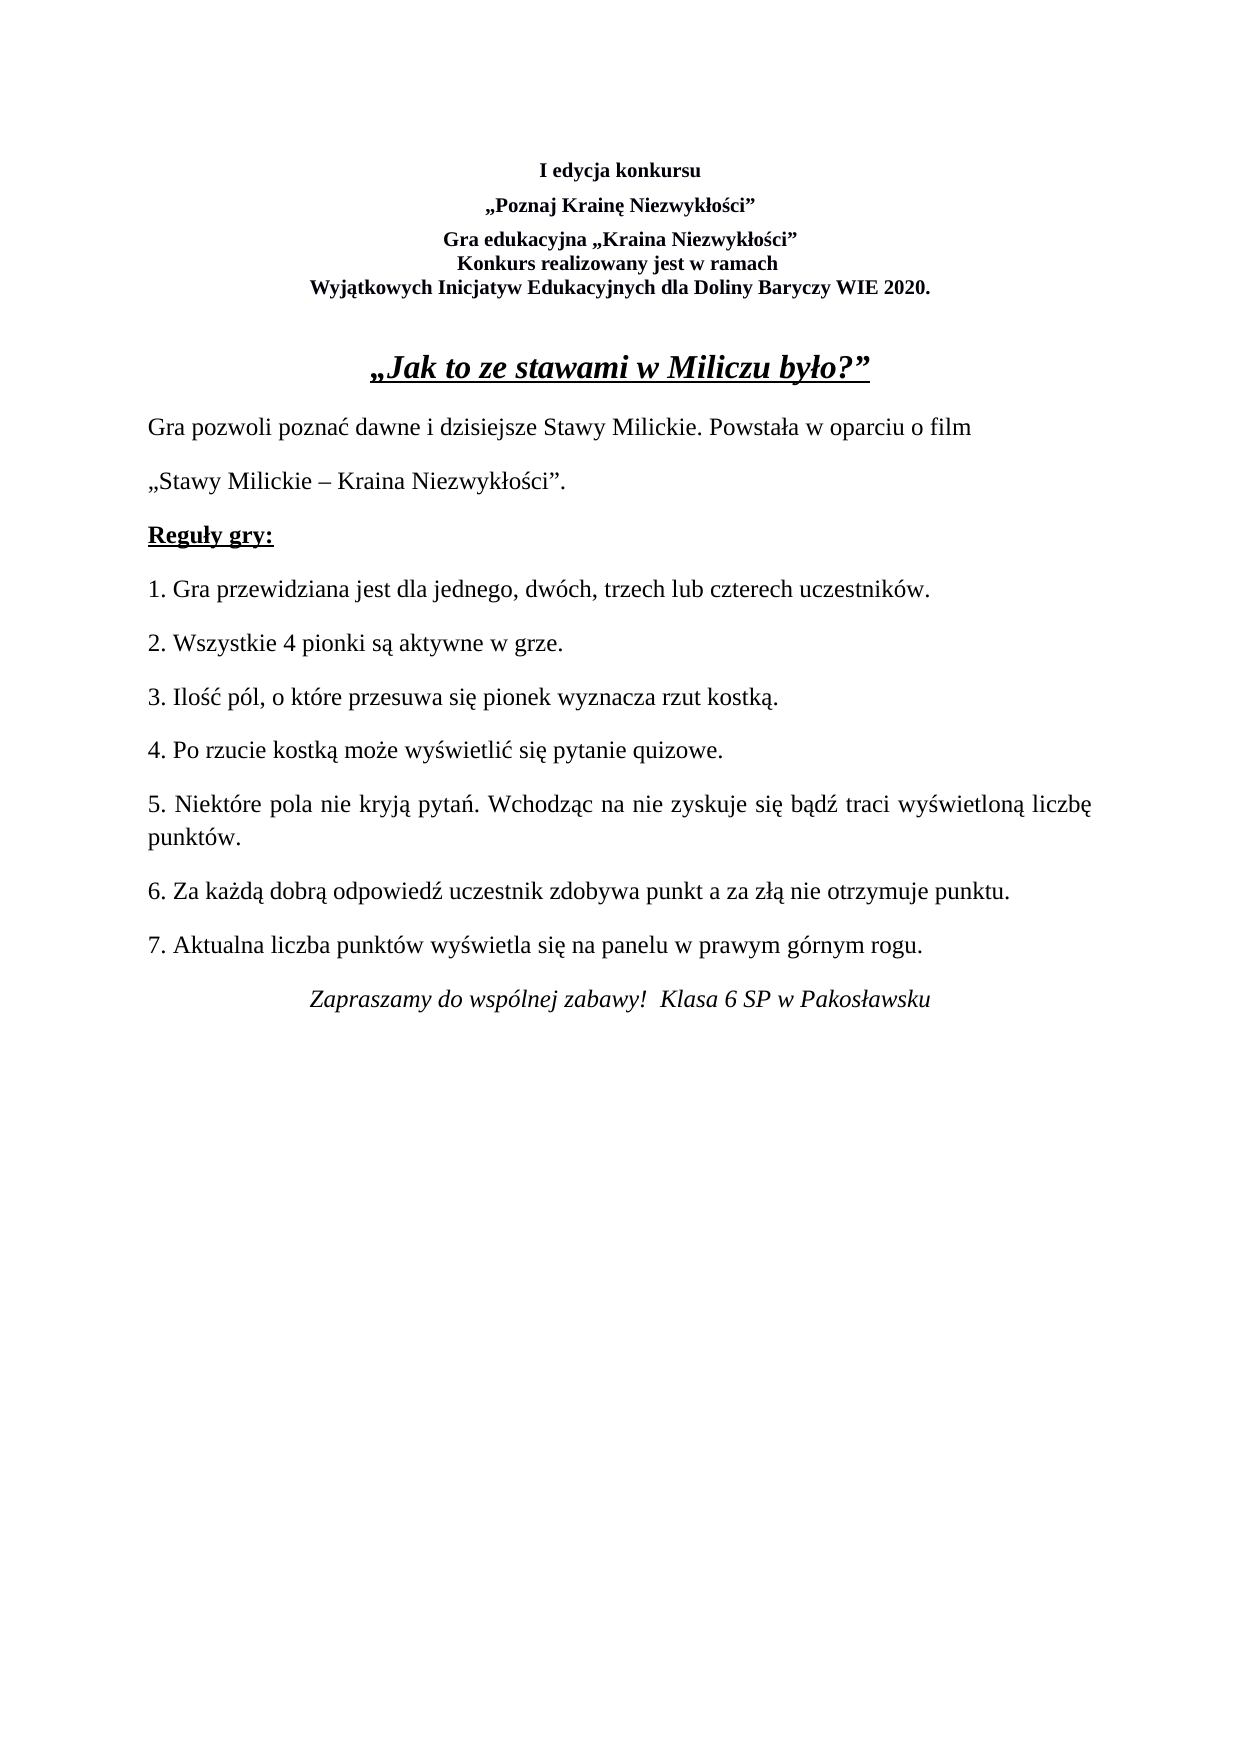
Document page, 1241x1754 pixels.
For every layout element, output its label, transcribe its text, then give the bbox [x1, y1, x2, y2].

text „Stawy Milickie – Kraina Niezwykłości”. [148, 466, 1093, 495]
text 5. Niektóre pola nie kryją pytań. Wchodząc na nie zyskuje się bądź traci wyświetloną liczbę punktów. [148, 789, 1093, 851]
text Zapraszamy do wspólnej zabawy! Klasa 6 SP w Pakosławsku [148, 984, 1093, 1013]
text 1. Gra przewidziana jest dla jednego, dwóch, trzech lub czterech uczestników. [148, 574, 1093, 603]
text 2. Wszystkie 4 pionki są aktywne w grze. [148, 628, 1093, 657]
text Gra pozwoli poznać dawne i dzisiejsze Stawy Milickie. Powstała w oparciu o film [148, 412, 1093, 441]
text I edycja konkursu [148, 158, 1093, 182]
text „Poznaj Krainę Niezwykłości” [148, 192, 1093, 217]
text 4. Po rzucie kostką może wyświetlić się pytanie quizowe. [148, 736, 1093, 764]
text 6. Za każdą dobrą odpowiedź uczestnik zdobywa punkt a za złą nie otrzymuje punktu. [148, 876, 1093, 905]
text 7. Aktualna liczba punktów wyświetla się na panelu w prawym górnym rogu. [148, 930, 1093, 959]
text „Jak to ze stawami w Miliczu było?” [148, 348, 1093, 386]
text 3. Ilość pól, o które przesuwa się pionek wyznacza rzut kostką. [148, 682, 1093, 711]
text Reguły gry: [148, 520, 1093, 549]
text Gra edukacyjna „Kraina Niezwykłości” Konkurs realizowany jest w ramach Wyjątkowych Inicjatyw Edukacyjnych dla Doliny Baryczy WIE 2020. [148, 227, 1093, 299]
